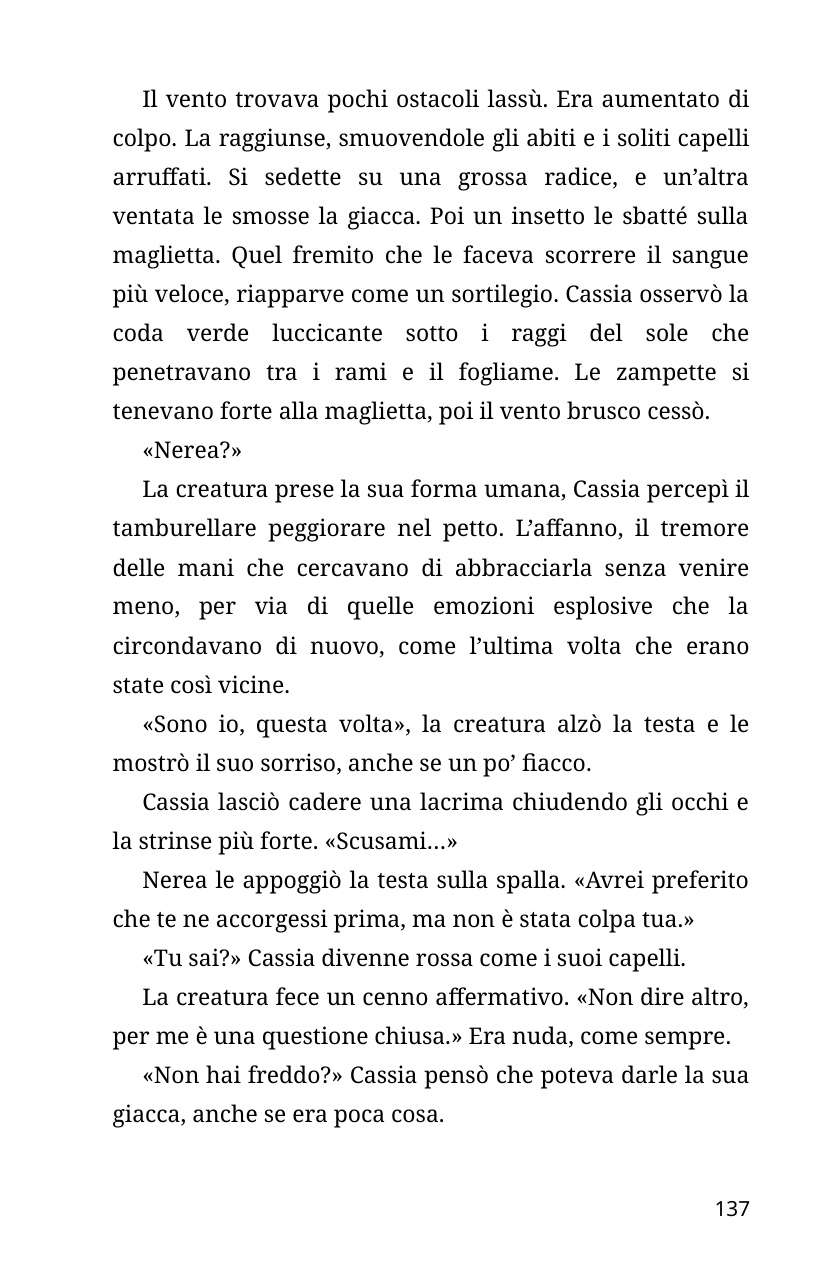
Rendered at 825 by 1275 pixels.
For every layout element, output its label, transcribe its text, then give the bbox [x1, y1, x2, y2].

text «Sono io, questa volta», la creatura alzò la testa e le mostrò il suo sorriso, anche se un po’ fiacco. [112, 708, 750, 778]
text Cassia lasciò cadere una lacrima chiudendo gli occhi e la strinse più forte. «Scusami…» [112, 786, 750, 856]
text La creatura fece un cenno affermativo. «Non dire altro, per me è una questione chiusa.» Era nuda, come sempre. [112, 981, 750, 1051]
text «Tu sai?» Cassia divenne rossa come i suoi capelli. [112, 942, 750, 973]
text «Nerea?» [112, 434, 750, 466]
text La creatura prese la sua forma umana, Cassia percepì il tamburellare peggiorare nel petto. L’affanno, il tremore delle mani che cercavano di abbracciarla senza venire meno, per via di quelle emozioni esplosive che la circondavano di nuovo, come l’ultima volta che erano state così vicine. [112, 473, 750, 700]
text Il vento trovava pochi ostacoli lassù. Era aumentato di colpo. La raggiunse, smuovendole gli abiti e i soliti capelli arruffati. Si sedette su una grossa radice, e un’altra ventata le smosse la giacca. Poi un insetto le sbatté sulla maglietta. Quel fremito che le faceva scorrere il sangue più veloce, riapparve come un sortilegio. Cassia osservò la coda verde luccicante sotto i raggi del sole che penetravano tra i rami e il fogliame. Le zampette si tenevano forte alla maglietta, poi il vento brusco cessò. [112, 83, 750, 426]
text Nerea le appoggiò la testa sulla spalla. «Avrei preferito che te ne accorgessi prima, ma non è stata colpa tua.» [112, 864, 750, 934]
text «Non hai freddo?» Cassia pensò che poteva darle la sua giacca, anche se era poca cosa. [112, 1059, 750, 1129]
